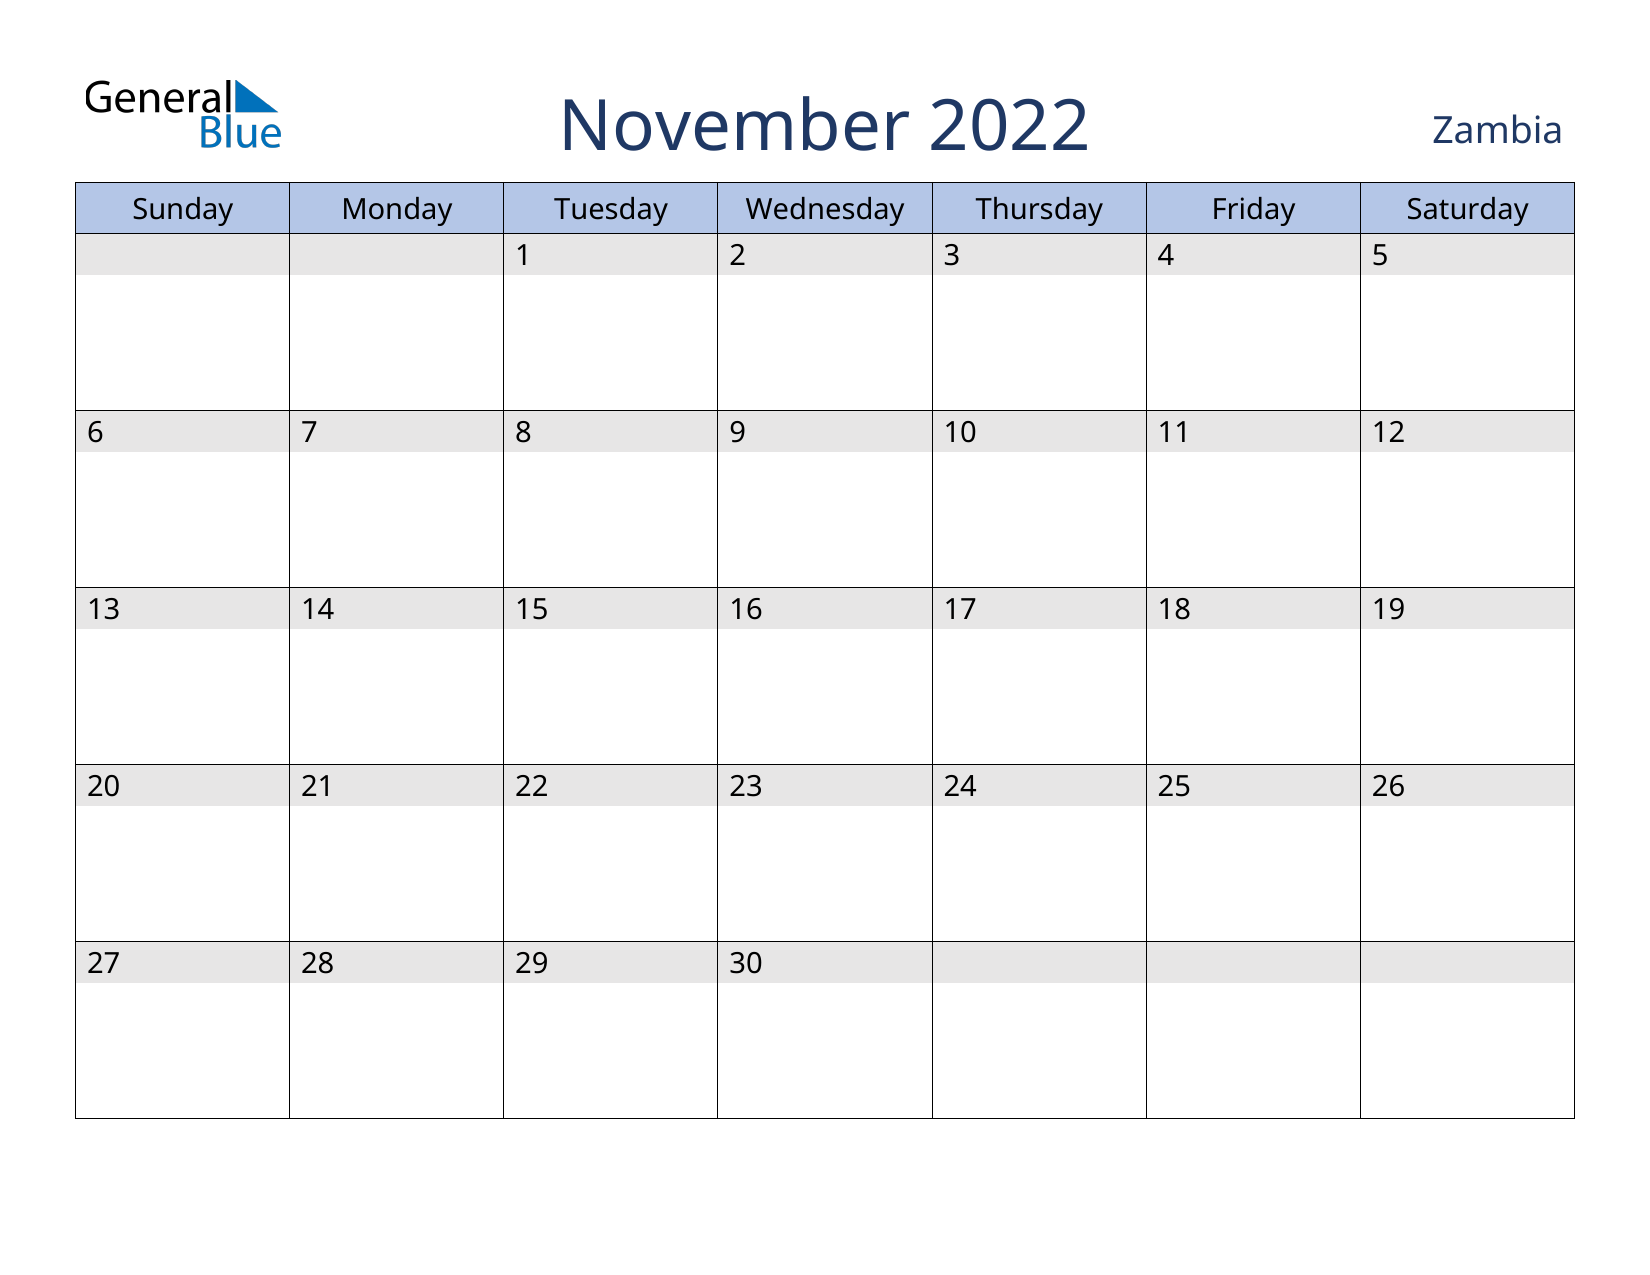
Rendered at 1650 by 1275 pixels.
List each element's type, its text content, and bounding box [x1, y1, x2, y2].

table_cell Sunday [76, 183, 289, 233]
table_cell [933, 942, 1146, 983]
table_cell [504, 983, 717, 1118]
table_cell [1147, 629, 1360, 764]
table_cell 4 [1147, 234, 1360, 275]
table_cell [1147, 452, 1360, 587]
table_cell [718, 806, 932, 941]
table_cell 22 [504, 765, 717, 806]
table_cell 5 [1361, 234, 1574, 275]
table_cell [76, 452, 289, 587]
table_cell [76, 234, 289, 275]
table_cell [1147, 942, 1360, 983]
table_cell [1361, 629, 1574, 764]
table_header [76, 75, 503, 182]
table_cell 23 [718, 765, 932, 806]
table_cell [504, 275, 717, 410]
table_cell Tuesday [504, 183, 717, 233]
table_cell Monday [290, 183, 503, 233]
table_cell [1147, 806, 1360, 941]
table_cell [718, 275, 932, 410]
table_cell 24 [933, 765, 1146, 806]
table_cell 9 [718, 411, 932, 452]
table_header Zambia [1146, 75, 1574, 182]
table_cell [76, 983, 289, 1118]
table_cell 11 [1147, 411, 1360, 452]
table_cell [290, 806, 503, 941]
table_cell Wednesday [718, 183, 932, 233]
table_cell 15 [504, 588, 717, 629]
table_cell 30 [718, 942, 932, 983]
table_cell Thursday [933, 183, 1146, 233]
table_cell [1361, 806, 1574, 941]
table_cell 20 [76, 765, 289, 806]
table_cell 10 [933, 411, 1146, 452]
table_cell 27 [76, 942, 289, 983]
table_cell [290, 275, 503, 410]
table_cell [933, 452, 1146, 587]
table_cell [933, 806, 1146, 941]
table_cell [1361, 275, 1574, 410]
table_cell 19 [1361, 588, 1574, 629]
table_cell 3 [933, 234, 1146, 275]
table_cell Friday [1147, 183, 1360, 233]
table_cell [504, 452, 717, 587]
table_cell [1361, 942, 1574, 983]
table_cell [290, 629, 503, 764]
table_cell [76, 806, 289, 941]
table_cell [290, 452, 503, 587]
table_cell [504, 806, 717, 941]
table_cell 6 [76, 411, 289, 452]
table_cell [718, 452, 932, 587]
table_cell 2 [718, 234, 932, 275]
table_header November 2022 [504, 75, 1146, 182]
table_cell 14 [290, 588, 503, 629]
table_cell [933, 275, 1146, 410]
table_cell [290, 234, 503, 275]
table_cell 26 [1361, 765, 1574, 806]
table_cell [1361, 452, 1574, 587]
table_cell [718, 983, 932, 1118]
table_cell 17 [933, 588, 1146, 629]
table_cell 16 [718, 588, 932, 629]
table_cell [76, 275, 289, 410]
table_cell 13 [76, 588, 289, 629]
table_cell [933, 983, 1146, 1118]
picture [86, 80, 281, 148]
table_cell 25 [1147, 765, 1360, 806]
table_cell [933, 629, 1146, 764]
table_cell 12 [1361, 411, 1574, 452]
table_cell 1 [504, 234, 717, 275]
table_cell [718, 629, 932, 764]
table_cell [1147, 275, 1360, 410]
table_cell 29 [504, 942, 717, 983]
table_cell [1361, 983, 1574, 1118]
table_cell 8 [504, 411, 717, 452]
table_cell [1147, 983, 1360, 1118]
table_cell 21 [290, 765, 503, 806]
table_cell [504, 629, 717, 764]
table_cell 7 [290, 411, 503, 452]
table_cell [76, 629, 289, 764]
table_cell Saturday [1361, 183, 1574, 233]
table_cell [290, 983, 503, 1118]
table_cell 18 [1147, 588, 1360, 629]
table_cell 28 [290, 942, 503, 983]
